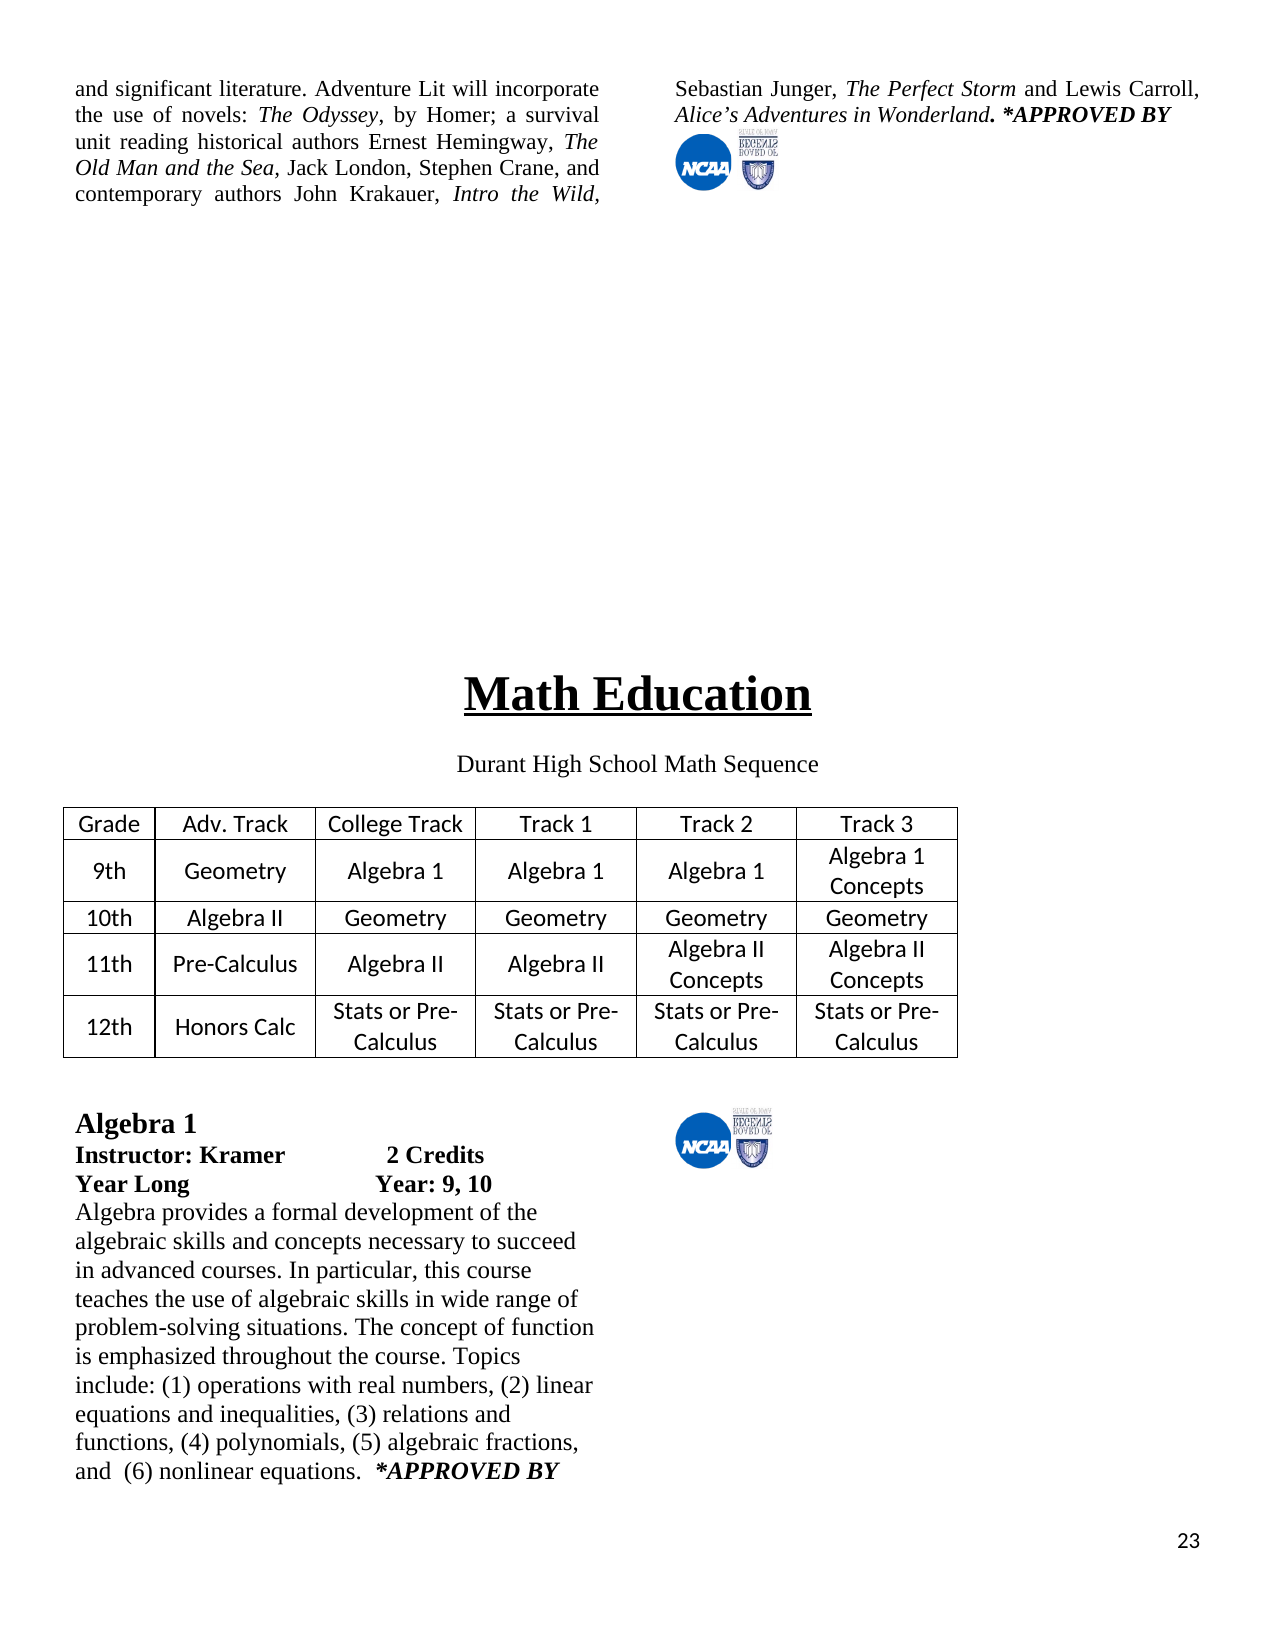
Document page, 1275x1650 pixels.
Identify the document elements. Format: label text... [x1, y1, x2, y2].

table_header Adv. Track [156, 808, 315, 839]
table_cell Algebra II Concepts [637, 934, 796, 994]
table_cell Algebra 1 [637, 840, 796, 901]
table_cell 10th [64, 902, 154, 932]
text Instructor: Kramer 2 Credits [75, 1140, 600, 1169]
table_cell Algebra II [156, 902, 315, 932]
table_header Track 2 [637, 808, 796, 839]
text Math Education [75, 663, 1200, 721]
picture [675, 134, 732, 191]
table_cell Algebra II [316, 934, 475, 994]
table_header College Track [316, 808, 475, 839]
table_cell Stats or Pre-Calculus [797, 996, 957, 1057]
picture [737, 127, 779, 191]
table_cell Geometry [476, 902, 636, 932]
table_cell Pre-Calculus [156, 934, 315, 994]
text Durant High School Math Sequence [75, 749, 1200, 778]
table_cell Honors Calc [156, 996, 315, 1057]
table_cell Algebra II Concepts [797, 934, 957, 994]
text Algebra 1 [75, 1106, 600, 1140]
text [675, 75, 1200, 128]
table_cell Geometry [637, 902, 796, 932]
table_cell 9th [64, 840, 154, 901]
picture [675, 1106, 773, 1169]
table_header Track 1 [476, 808, 636, 839]
table_cell 11th [64, 934, 154, 994]
table_cell Stats or Pre-Calculus [476, 996, 636, 1057]
table_cell Geometry [156, 840, 315, 901]
table_cell 12th [64, 996, 154, 1057]
table_cell Stats or Pre-Calculus [316, 996, 475, 1057]
table_header Grade [64, 808, 154, 839]
text Year Long Year: 9, 10 [75, 1169, 600, 1197]
table_cell Algebra 1 [476, 840, 636, 901]
table_cell Geometry [797, 902, 957, 932]
table_header Track 3 [797, 808, 957, 839]
table_cell Stats or Pre-Calculus [637, 996, 796, 1057]
text Algebra provides a formal development of the algebraic skills and concepts necessary to succeed in advanced courses. In particular, this course teaches the use of algebraic skills in wide range of problem-solving situations. The concept of function is emphasized throughout the course. Topics include: (1) operations with real numbers, (2) linear equations and inequalities, (3) relations and functions, (4) polynomials, (5) algebraic fractions, and (6) nonlinear equations. *APPROVED BY [75, 1197, 600, 1485]
table_cell Geometry [316, 902, 475, 932]
table_cell Algebra 1 [316, 840, 475, 901]
table_cell Algebra II [476, 934, 636, 994]
table_cell Algebra 1 Concepts [797, 840, 957, 901]
